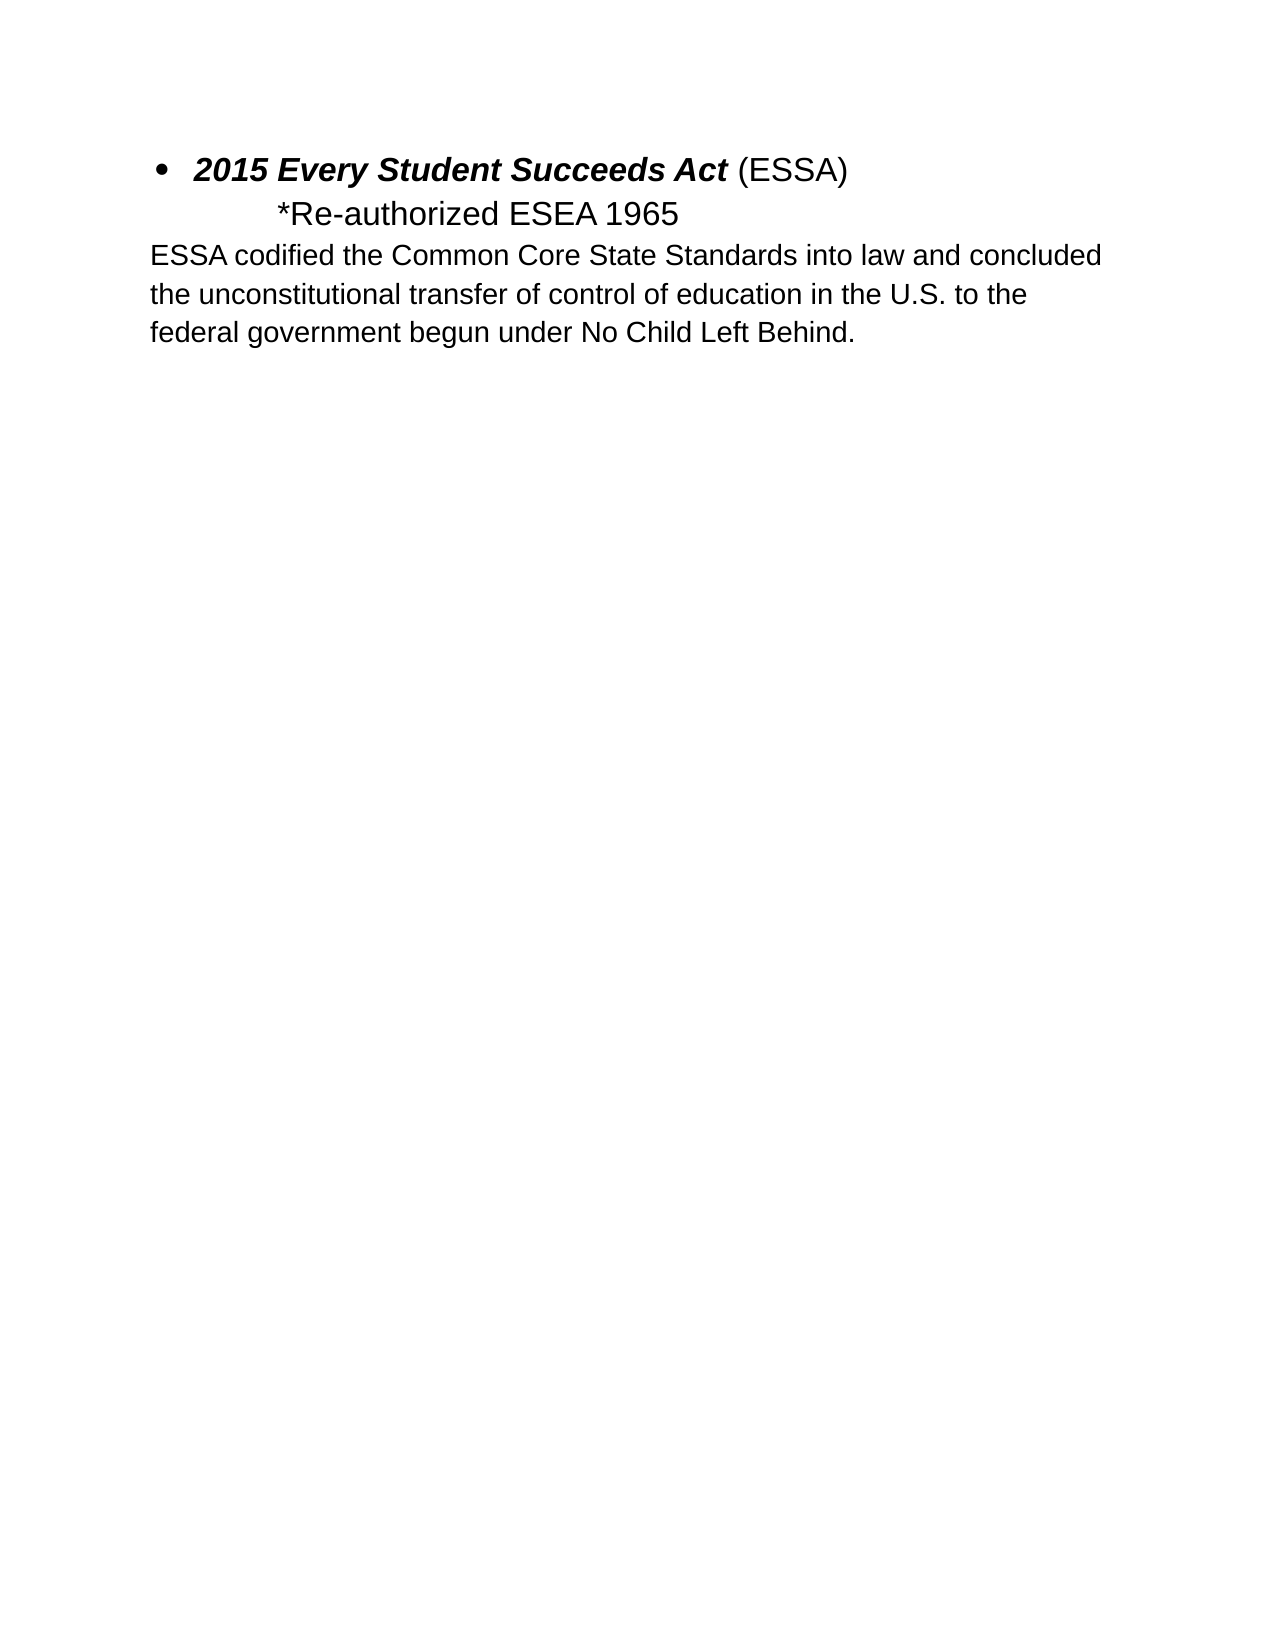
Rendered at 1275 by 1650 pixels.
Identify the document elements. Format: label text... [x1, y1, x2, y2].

list *Re-authorized ESEA 1965 [194, 194, 1125, 233]
list 2015 Every Student Succeeds Act (ESSA) [156, 150, 1125, 188]
text ESSA codified the Common Core State Standards into law and concluded the unconstitutional transfer of control of education in the U.S. to the federal government begun under No Child Left Behind. [150, 238, 1125, 349]
